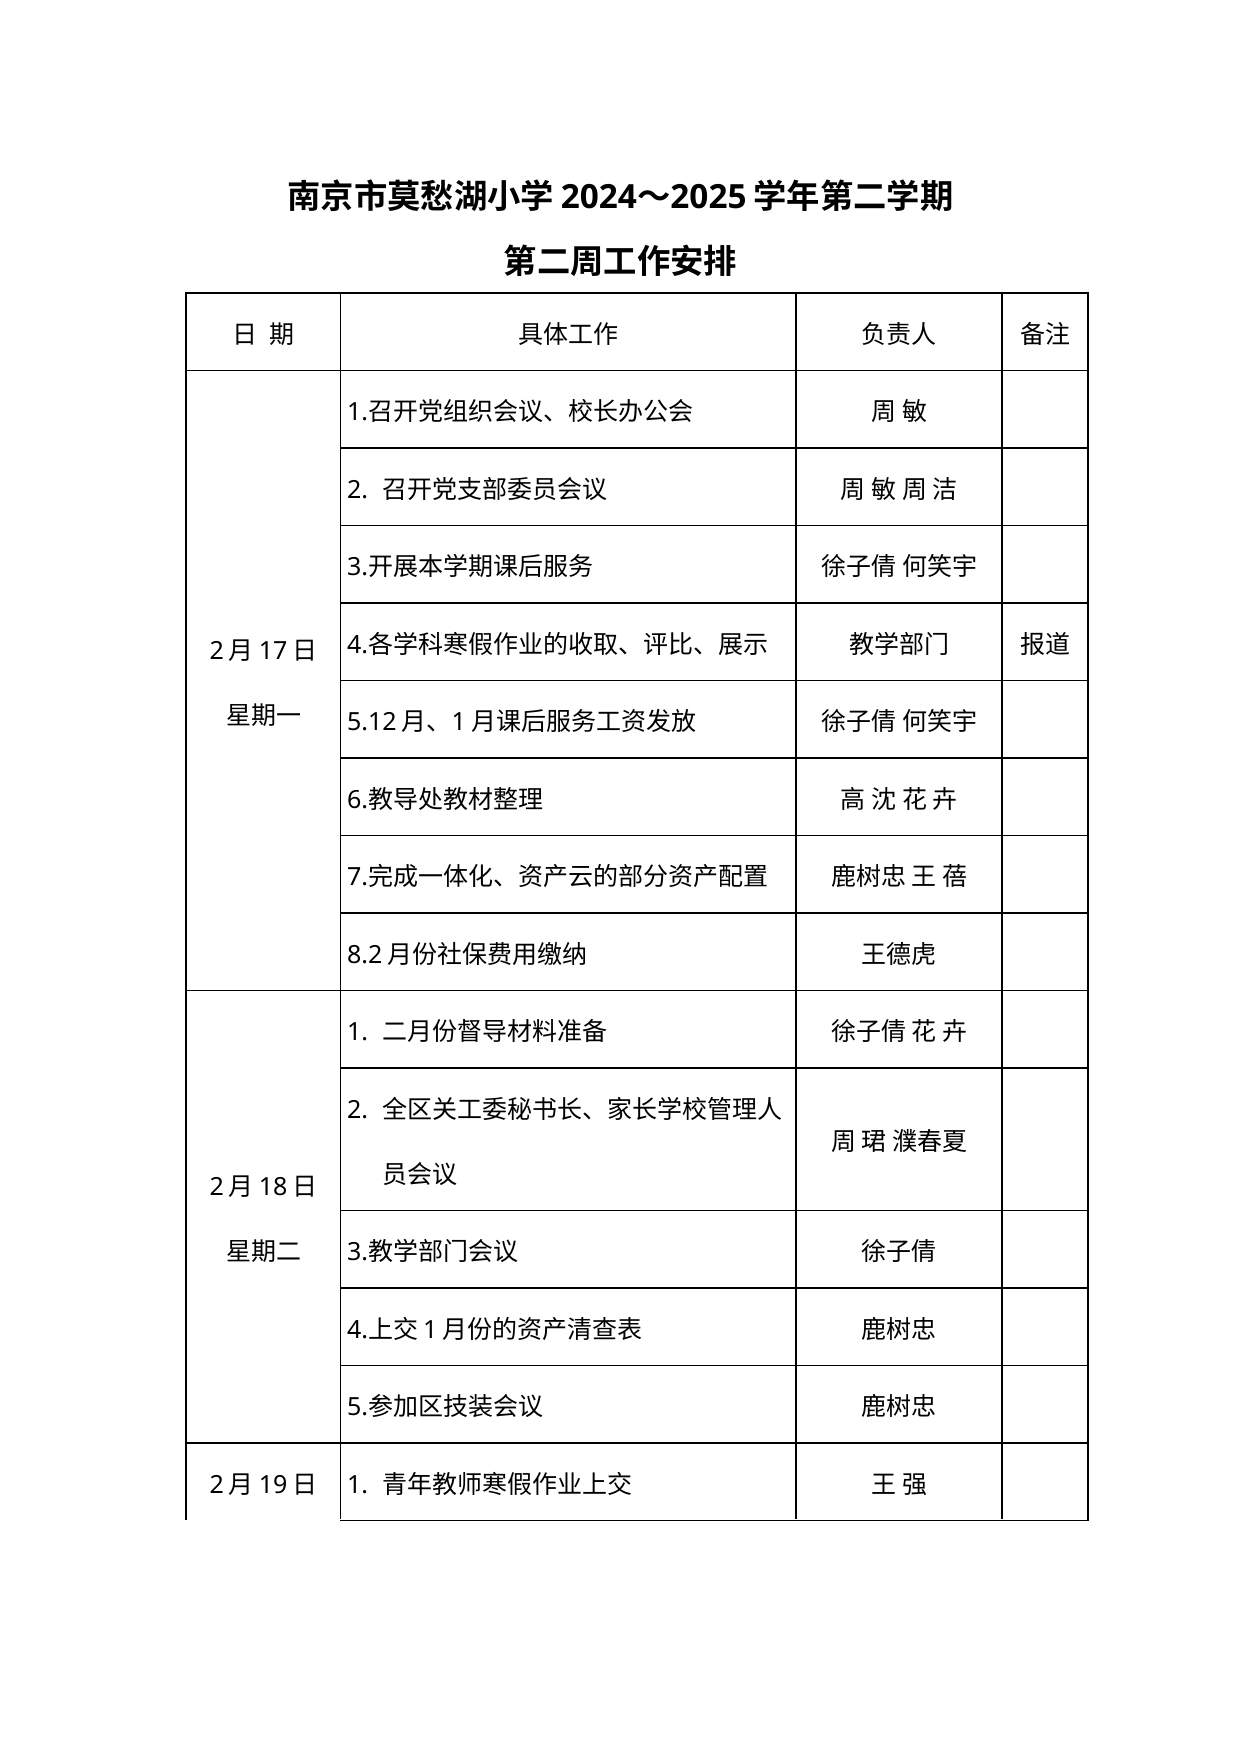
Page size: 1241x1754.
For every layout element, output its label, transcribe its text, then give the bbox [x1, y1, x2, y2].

table_cell 报道 [1003, 604, 1087, 679]
table_cell 5.参加区技装会议 [341, 1366, 795, 1442]
table_cell [1003, 371, 1087, 447]
table_header 具体工作 [341, 294, 795, 369]
table_cell 鹿树忠 王 蓓 [797, 836, 1001, 912]
table_cell [1003, 914, 1087, 989]
table_cell 2月17日 星期一 [187, 371, 340, 989]
table_cell 二月份督导材料准备 [341, 991, 795, 1067]
table_cell 8.2月份社保费用缴纳 [341, 914, 795, 989]
table_cell [1003, 449, 1087, 524]
table_cell 徐子倩 何笑宇 [797, 526, 1001, 602]
table_cell 3.教学部门会议 [341, 1211, 795, 1287]
table_cell 2月18日 星期二 [187, 991, 340, 1442]
table_cell 教学部门 [797, 604, 1001, 679]
table_cell 1.召开党组织会议、校长办公会 [341, 371, 795, 447]
table_cell 王德虎 [797, 914, 1001, 989]
table_cell 鹿树忠 [797, 1366, 1001, 1442]
table_header 负责人 [797, 294, 1001, 369]
text 南京市莫愁湖小学2024～2025学年第二学期 [187, 162, 1053, 227]
table_cell 全区关工委秘书长、家长学校管理人员会议 [341, 1069, 795, 1209]
table_cell 周 敏 [797, 371, 1001, 447]
table_cell 4.各学科寒假作业的收取、评比、展示 [341, 604, 795, 679]
table_cell 周 敏 周 洁 [797, 449, 1001, 524]
table_cell 徐子倩 何笑宇 [797, 681, 1001, 757]
table_cell [1003, 1069, 1087, 1209]
table_cell [1003, 991, 1087, 1067]
table_cell 周 珺 濮春夏 [797, 1069, 1001, 1209]
table_cell 7.完成一体化、资产云的部分资产配置 [341, 836, 795, 912]
table_cell [1003, 1366, 1087, 1442]
table_cell 3.开展本学期课后服务 [341, 526, 795, 602]
table_cell [1003, 1444, 1087, 1519]
table_cell 召开党支部委员会议 [341, 449, 795, 524]
table_cell [1003, 1289, 1087, 1364]
table_cell 鹿树忠 [797, 1289, 1001, 1364]
table_header 日 期 [187, 294, 340, 369]
table_cell 4.上交1月份的资产清查表 [341, 1289, 795, 1364]
table_cell 王 强 [797, 1444, 1001, 1519]
table_cell 2月19日 星期三 [187, 1444, 340, 1519]
table_cell [1003, 759, 1087, 834]
table_cell 青年教师寒假作业上交 [341, 1444, 795, 1519]
table_cell 5.12月、1月课后服务工资发放 [341, 681, 795, 757]
table_cell [1003, 526, 1087, 602]
table_header 备注 [1003, 294, 1087, 369]
table_cell [1003, 681, 1087, 757]
table_cell 6.教导处教材整理 [341, 759, 795, 834]
table_cell 高 沈 花 卉 [797, 759, 1001, 834]
table_cell 徐子倩 花 卉 [797, 991, 1001, 1067]
text 第二周工作安排 [187, 227, 1053, 292]
table_cell 徐子倩 [797, 1211, 1001, 1287]
table_cell [1003, 836, 1087, 912]
table_cell [1003, 1211, 1087, 1287]
